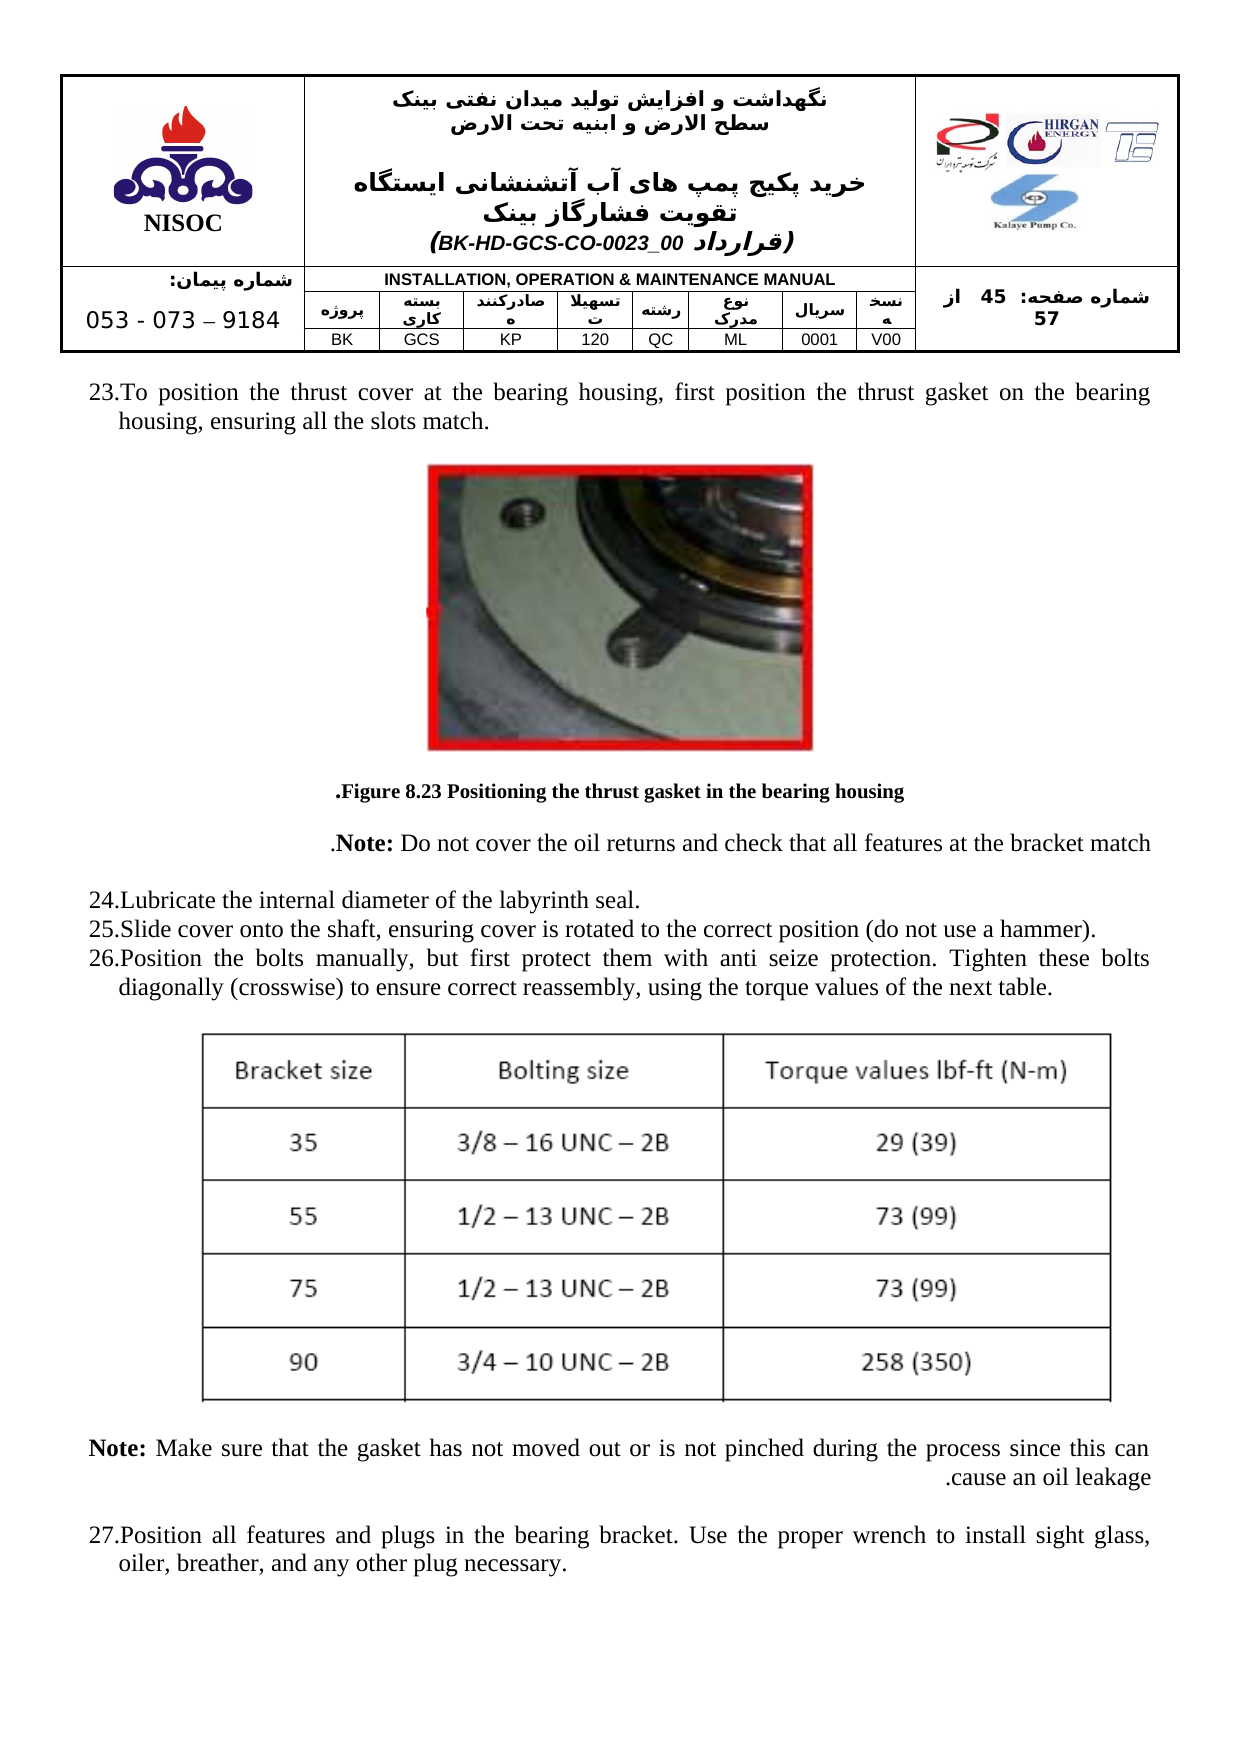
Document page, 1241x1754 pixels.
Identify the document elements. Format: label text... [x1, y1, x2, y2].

list Position the bolts manually, but first protect them with anti seize protection. Tighten these bolts diagonally (crosswise) to ensure correct reassembly, using the torque values of the next table. [89, 943, 1152, 1000]
text Figure 8.23 Positioning the thrust gasket in the bearing housing. [89, 775, 1152, 804]
text Note: Make sure that the gasket has not moved out or is not pinched during the process since this can cause an oil leakage. [89, 1433, 1152, 1491]
list Position all features and plugs in the bearing bracket. Use the proper wrench to install sight glass, oiler, breather, and any other plug necessary. [89, 1520, 1152, 1577]
picture [426, 463, 814, 752]
list Slide cover onto the shaft, ensuring cover is rotated to the correct position (do not use a hammer). [89, 914, 1152, 943]
picture [934, 111, 1160, 232]
picture [113, 106, 253, 208]
text Note: Do not cover the oil returns and check that all features at the bracket match. [89, 828, 1152, 857]
list To position the thrust cover at the bearing housing, first position the thrust gasket on the bearing housing, ensuring all the slots match. [89, 377, 1152, 434]
list Lubricate the internal diameter of the labyrinth seal. [89, 885, 1152, 914]
